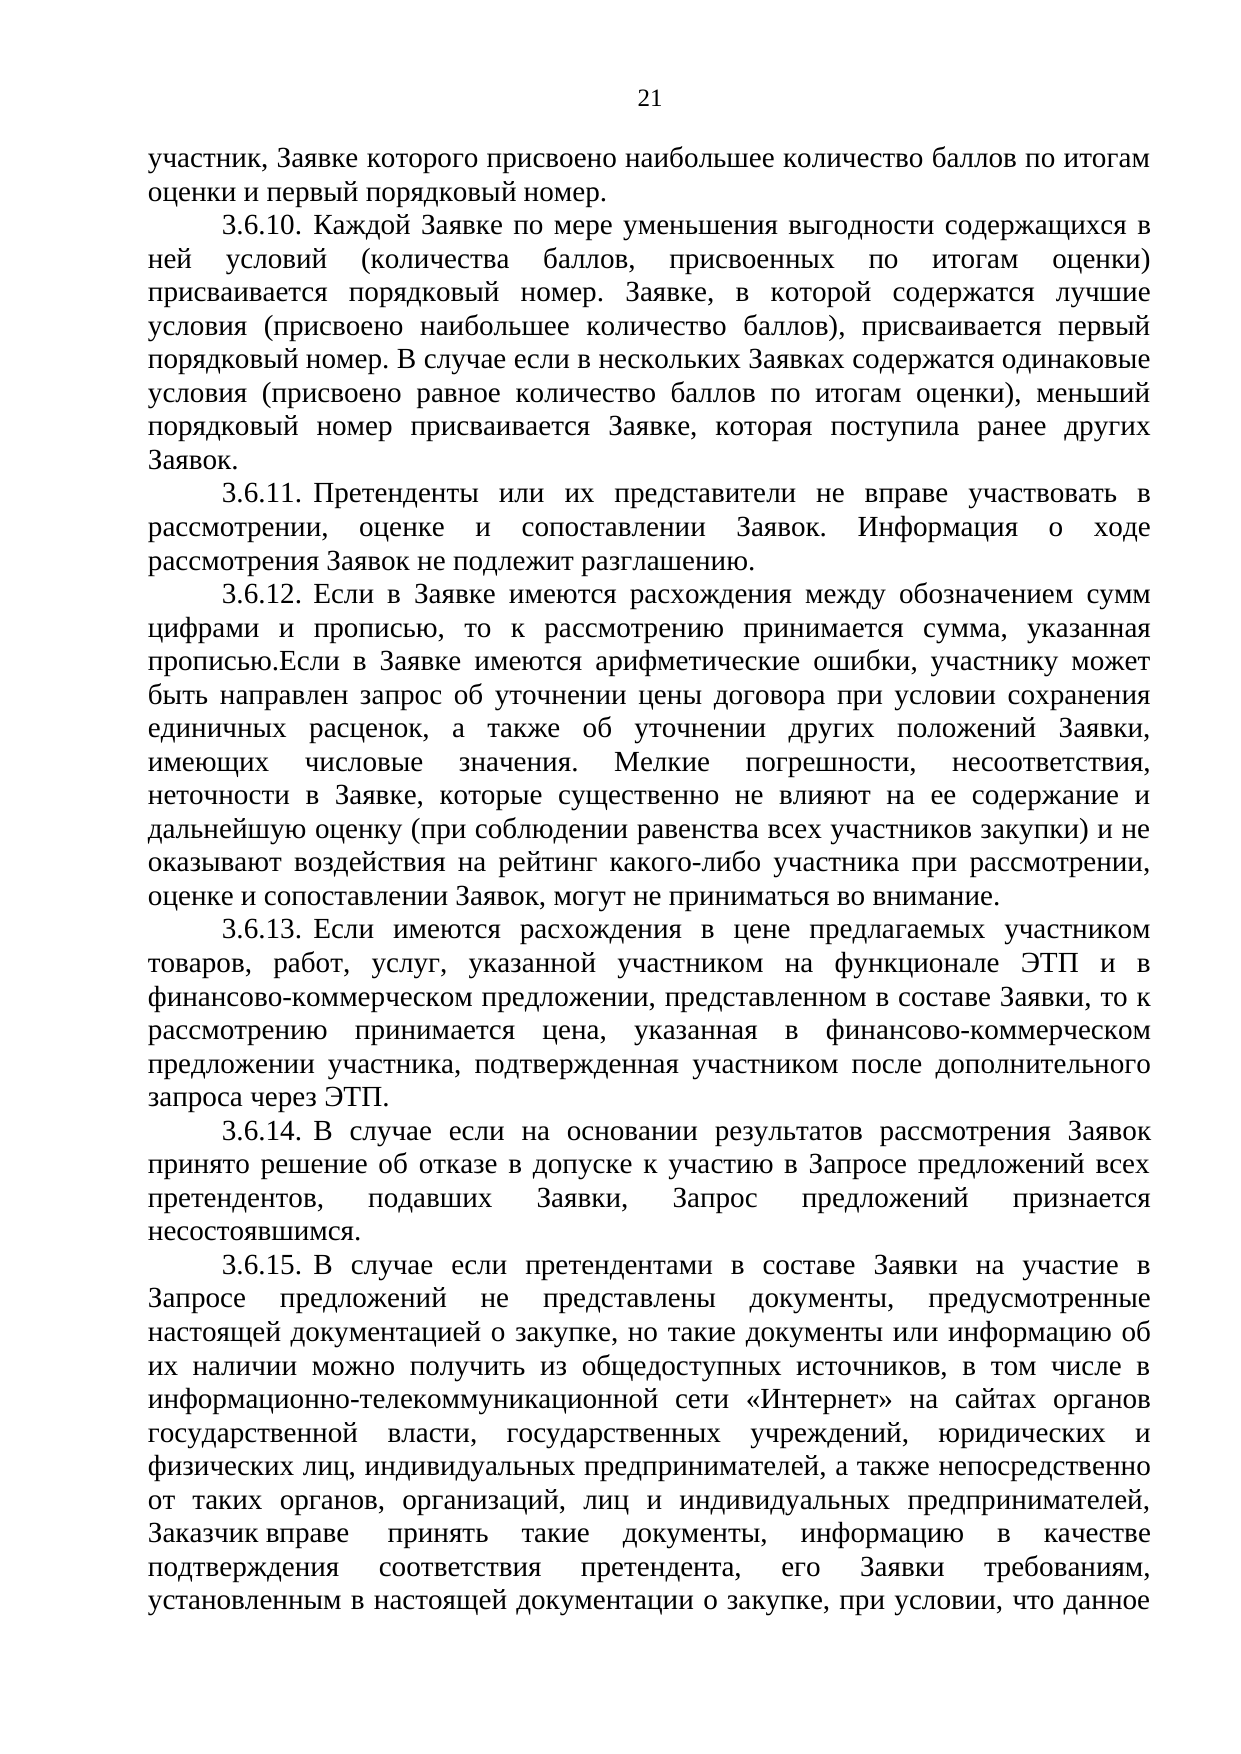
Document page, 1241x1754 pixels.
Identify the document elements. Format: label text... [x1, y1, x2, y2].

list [148, 1247, 1152, 1616]
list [148, 140, 1152, 207]
list Если имеются расхождения в цене предлагаемых участником товаров, работ, услуг, указанной участником на функционале ЭТП и в финансово-коммерческом предложении, представленном в составе Заявки, то к рассмотрению принимается цена, указанная в финансово-коммерческом предложении участника, подтвержденная участником после дополнительного запроса через ЭТП. [148, 912, 1152, 1113]
list Каждой Заявке по мере уменьшения выгодности содержащихся в ней условий (количества баллов, присвоенных по итогам оценки) присваивается порядковый номер. Заявке, в которой содержатся лучшие условия (присвоено наибольшее количество баллов), присваивается первый порядковый номер. В случае если в нескольких Заявках содержатся одинаковые условия (присвоено равное количество баллов по итогам оценки), меньший порядковый номер присваивается Заявке, которая поступила ранее других Заявок. [148, 207, 1152, 476]
list Претенденты или их представители не вправе участвовать в рассмотрении, оценке и сопоставлении Заявок. Информация о ходе рассмотрения Заявок не подлежит разглашению. [148, 476, 1152, 576]
list Если в Заявке имеются расхождения между обозначением сумм цифрами и прописью, то к рассмотрению принимается сумма, указанная прописью.Если в Заявке имеются арифметические ошибки, участнику может быть направлен запрос об уточнении цены договора при условии сохранения единичных расценок, а также об уточнении других положений Заявки, имеющих числовые значения. Мелкие погрешности, несоответствия, неточности в Заявке, которые существенно не влияют на ее содержание и дальнейшую оценку (при соблюдении равенства всех участников закупки) и не оказывают воздействия на рейтинг какого-либо участника при рассмотрении, оценке и сопоставлении Заявок, могут не приниматься во внимание. [148, 576, 1152, 912]
list В случае если на основании результатов рассмотрения Заявок принято решение об отказе в допуске к участию в Запросе предложений всех претендентов, подавших Заявки, Запрос предложений признается несостоявшимся. [148, 1113, 1152, 1247]
